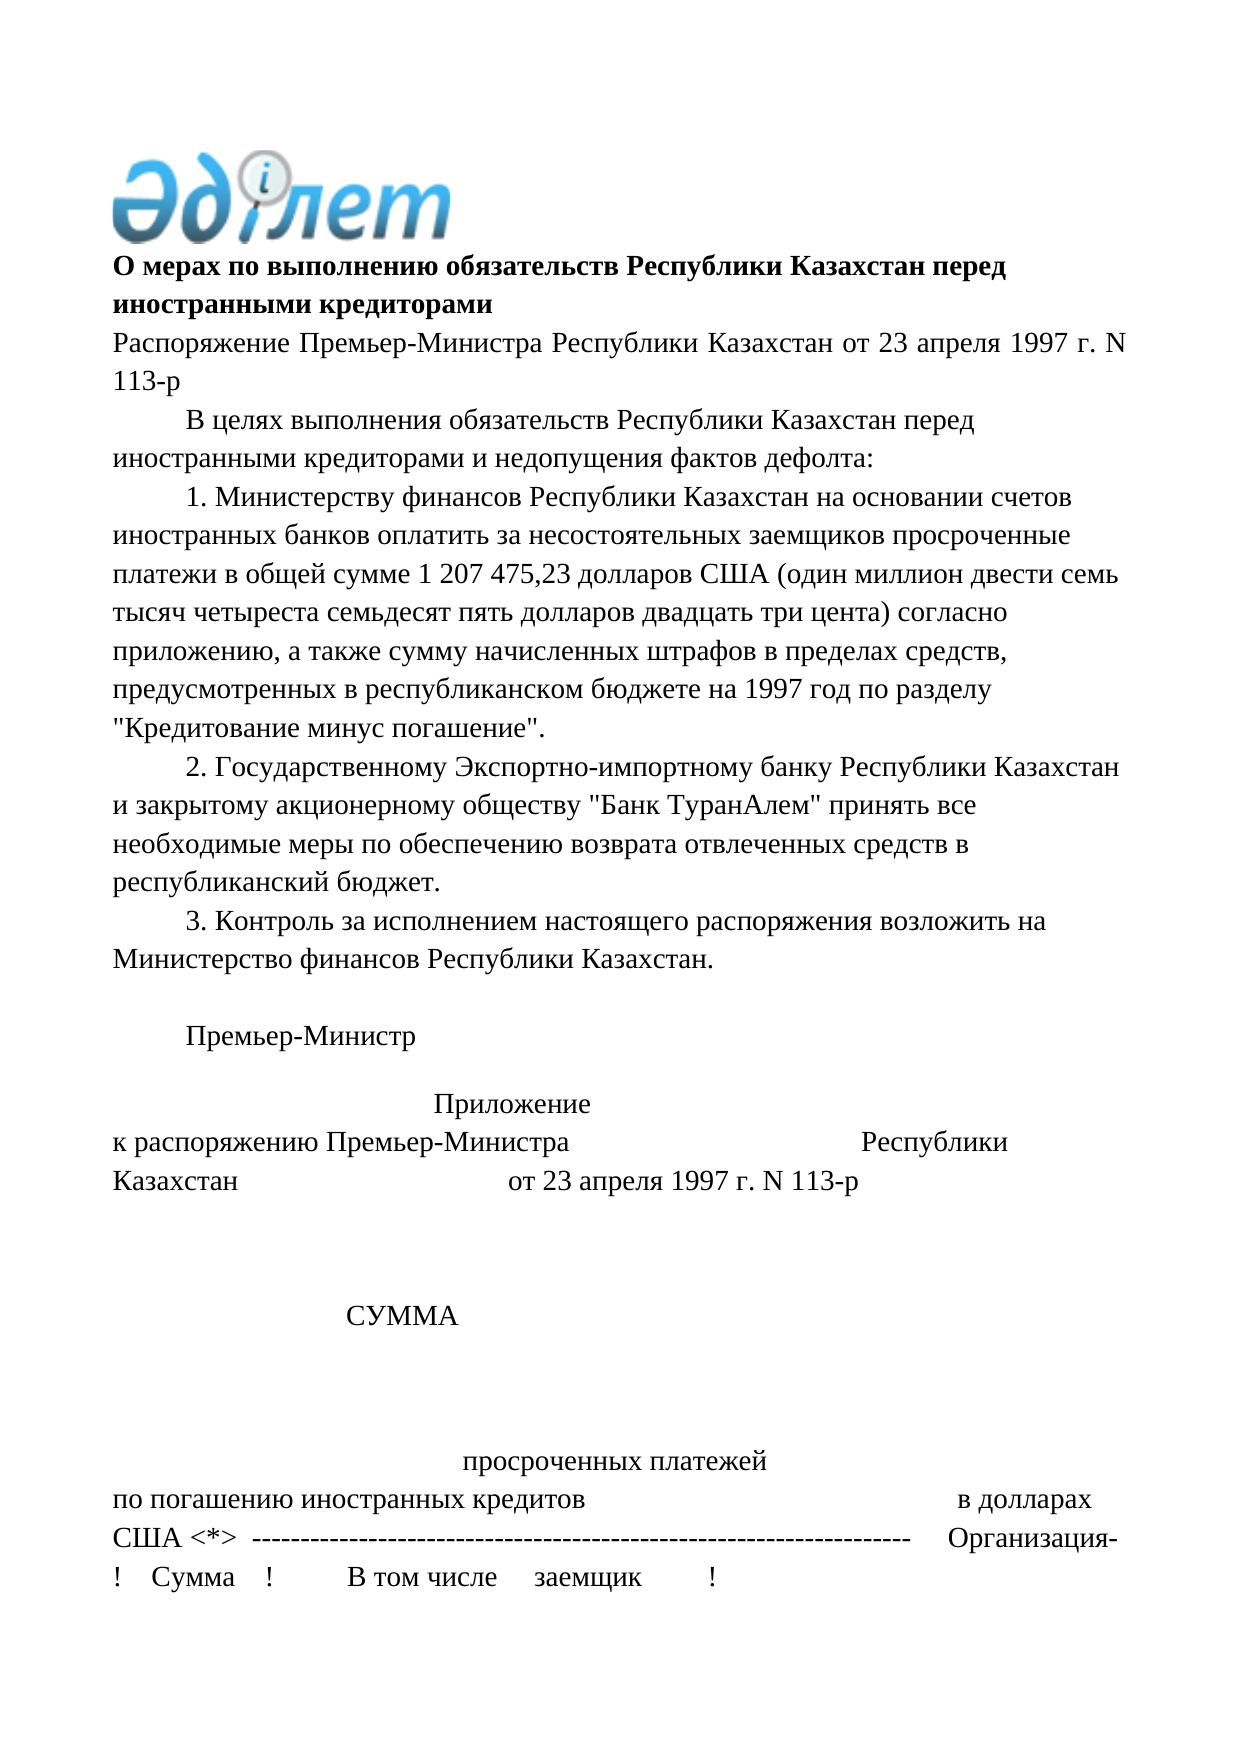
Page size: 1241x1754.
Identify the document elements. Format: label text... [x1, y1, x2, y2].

picture [112, 150, 451, 244]
text В целях выполнения обязательств Республики Казахстан перед иностранными кредиторами и недопущения фактов дефолта: 1. Министерству финансов Республики Казахстан на основании счетов иностранных банков оплатить за несостоятельных заемщиков просроченные платежи в общей сумме 1 207 475,23 долларов США (один миллион двести семь тысяч четыреста семьдесят пять долларов двадцать три цента) согласно приложению, а также сумму начисленных штрафов в пределах средств, предусмотренных в республиканском бюджете на 1997 год по разделу "Кредитование минус погашение". 2. Государственному Экспортно-импортному банку Республики Казахстан и закрытому акционерному обществу "Банк ТуранАлем" принять все необходимые меры по обеспечению возврата отвлеченных средств в республиканский бюджет. 3. Контроль за исполнением настоящего распоряжения возложить на Министерство финансов Республики Казахстан. Премьер-Министр [112, 402, 1128, 1082]
text Приложение к распоряжению Премьер-Министра Республики Казахстан от 23 апреля 1997 г. N 113-р [112, 1086, 1128, 1227]
text Распоряжение Премьер-Министра Республики Казахстан от 23 апреля 1997 г. N 113-р [112, 325, 1128, 397]
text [112, 1482, 1128, 1592]
text О мерах по выполнению обязательств Республики Казахстан перед иностранными кредиторами [112, 248, 1128, 320]
text СУММА [112, 1298, 1128, 1401]
text просроченных платежей [112, 1404, 1128, 1477]
